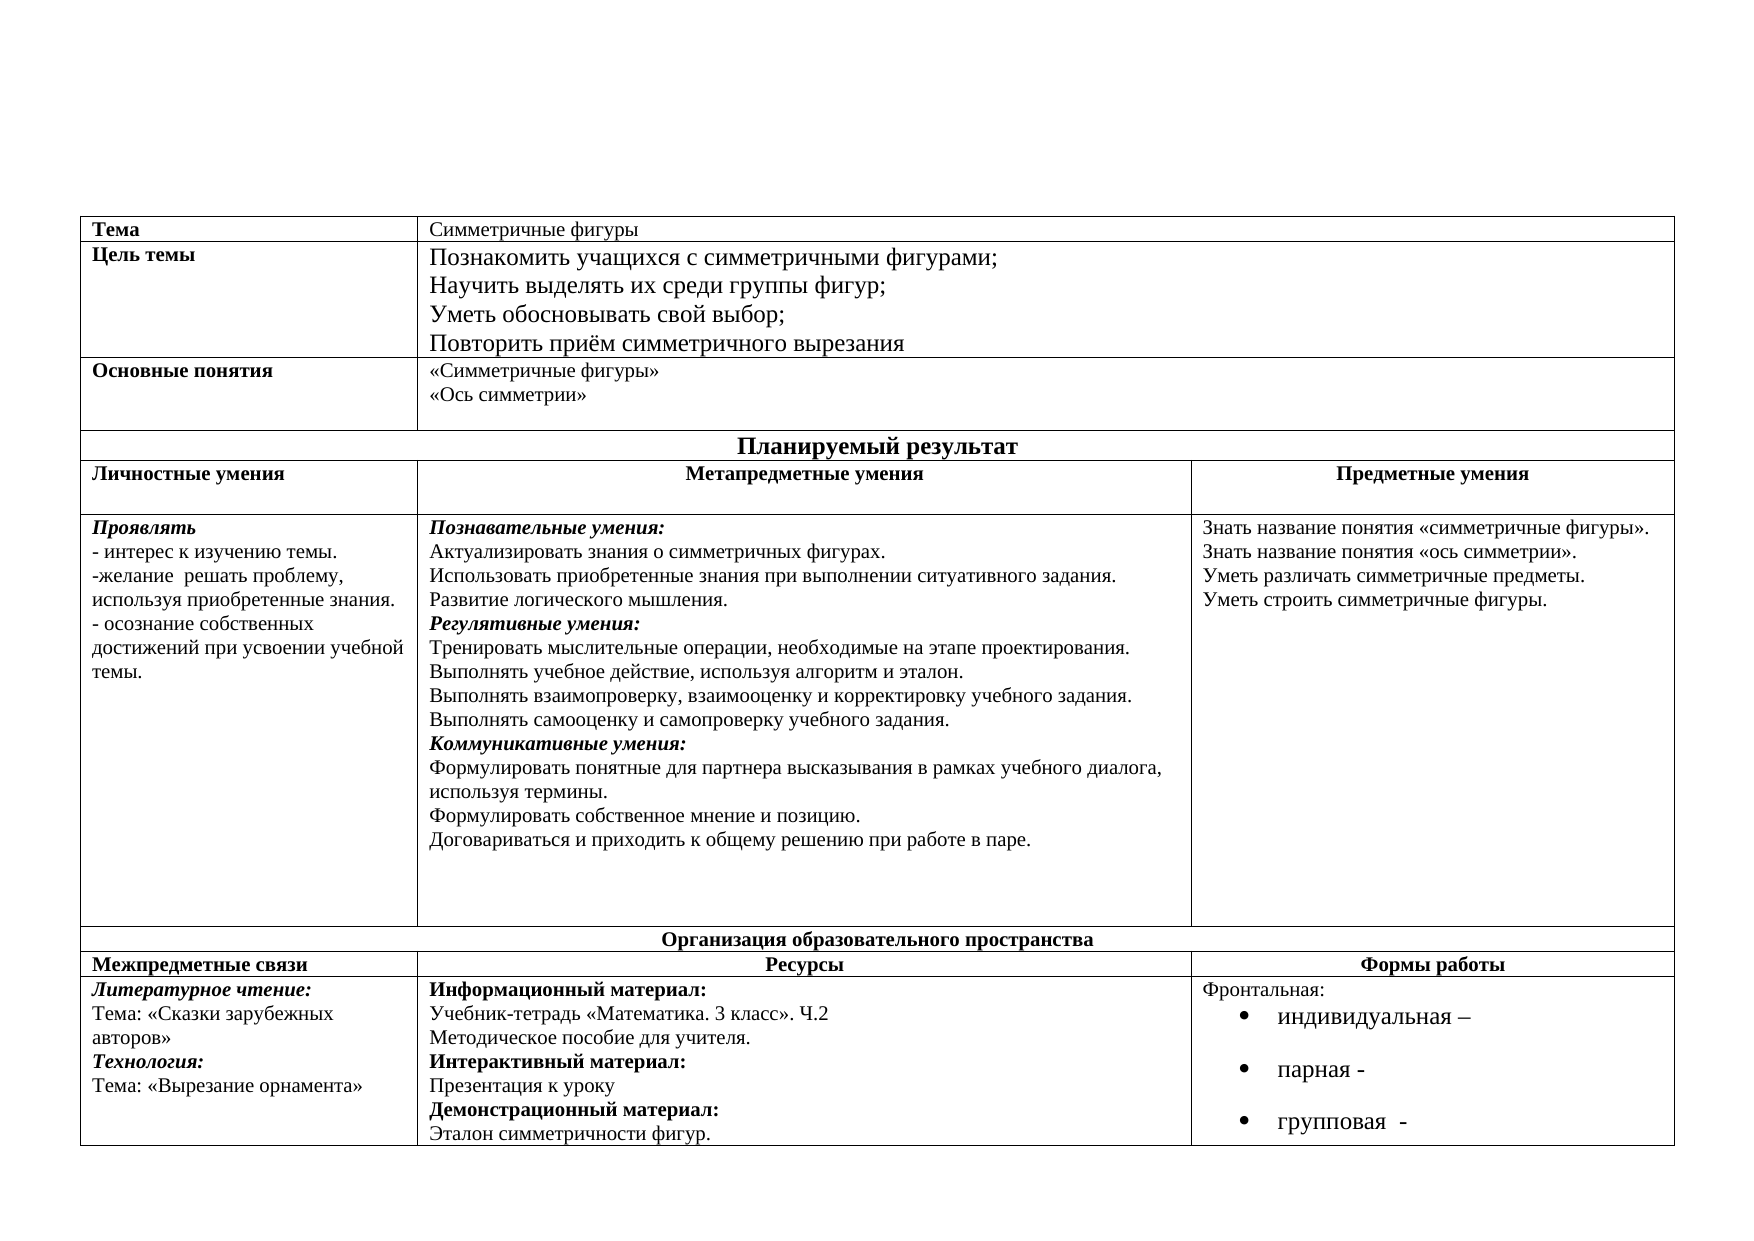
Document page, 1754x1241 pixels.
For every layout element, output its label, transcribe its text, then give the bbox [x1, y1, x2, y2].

table_cell Предметные умения [1192, 461, 1674, 513]
table_cell Межпредметные связи [81, 952, 417, 976]
table_cell Ресурсы [418, 952, 1191, 976]
table_cell Метапредметные умения [418, 461, 1191, 513]
table_cell Проявлять - интерес к изучению темы. -желание решать проблему, используя приобретенные знания. - осознание собственных достижений при усвоении учебной темы. [81, 515, 417, 926]
table_cell Планируемый результат [81, 431, 1674, 460]
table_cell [418, 977, 1191, 1145]
table_header Симметричные фигуры [418, 217, 1674, 241]
table_cell Формы работы [1192, 952, 1674, 976]
table_cell Личностные умения [81, 461, 417, 513]
table_cell «Симметричные фигуры» «Ось симметрии» [418, 358, 1674, 430]
table_cell Организация образовательного пространства [81, 927, 1674, 951]
table_cell Познакомить учащихся с симметричными фигурами; Научить выделять их среди группы фигур; Уметь обосновывать свой выбор; Повторить приём симметричного вырезания [418, 242, 1674, 357]
table_cell Знать название понятия «симметричные фигуры». Знать название понятия «ось симметрии». Уметь различать симметричные предметы. Уметь строить симметричные фигуры. [1192, 515, 1674, 926]
table_cell Цель темы [81, 242, 417, 357]
table_header Тема [81, 217, 417, 241]
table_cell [81, 977, 417, 1145]
table_cell Познавательные умения: Актуализировать знания о симметричных фигурах. Использовать приобретенные знания при выполнении ситуативного задания. Развитие логического мышления. Регулятивные умения: Тренировать мыслительные операции, необходимые на этапе проектирования. Выполнять учебное действие, используя алгоритм и эталон. Выполнять взаимопроверку, взаимооценку и корректировку учебного задания. Выполнять самооценку и самопроверку учебного задания. Коммуникативные умения: Формулировать понятные для партнера высказывания в рамках учебного диалога, используя термины. Формулировать собственное мнение и позицию. Договариваться и приходить к общему решению при работе в паре. [418, 515, 1191, 926]
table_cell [1192, 977, 1674, 1145]
table_cell Основные понятия [81, 358, 417, 430]
